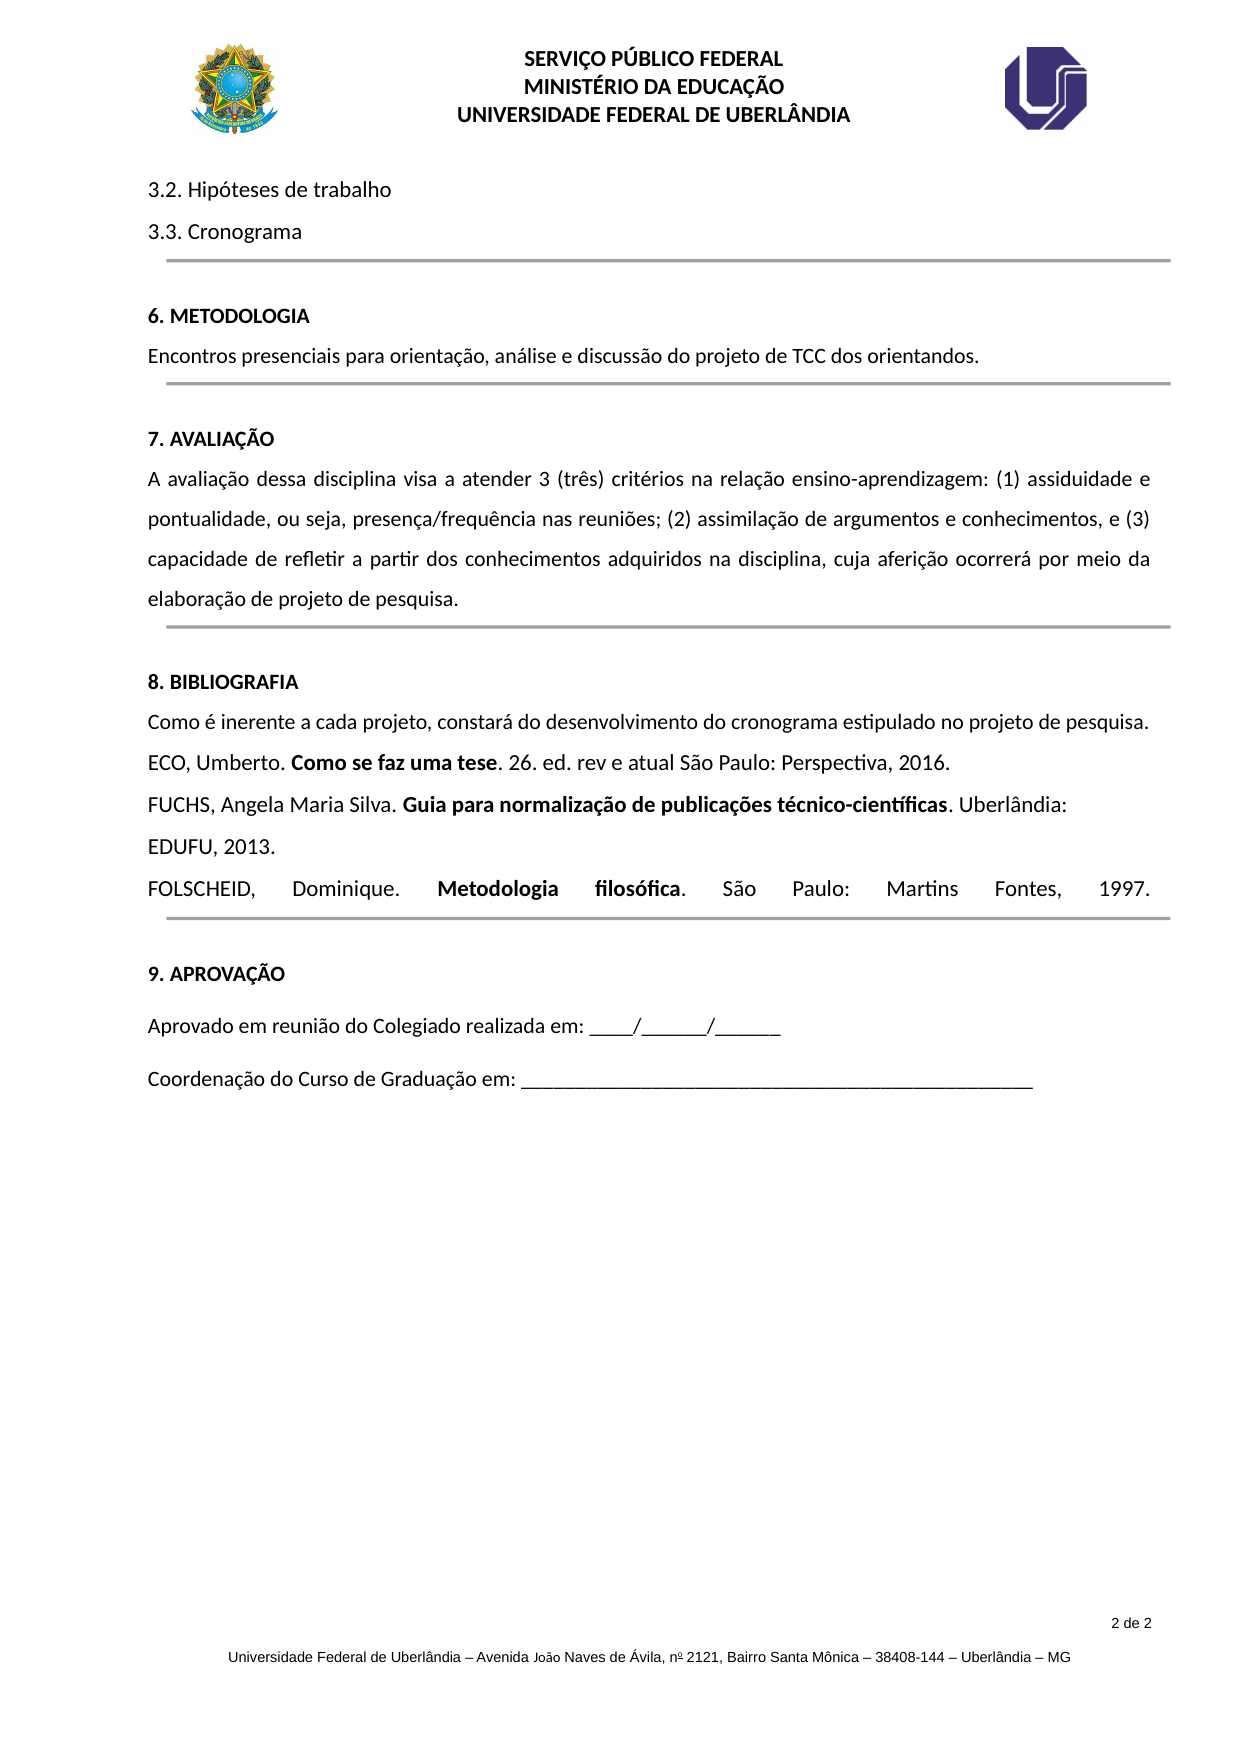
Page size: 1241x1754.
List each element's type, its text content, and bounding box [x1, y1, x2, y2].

text Encontros presenciais para orientação, análise e discussão do projeto de TCC dos orientandos. [148, 342, 1152, 369]
text 6. METODOLOGIA [148, 302, 1152, 329]
text A avaliação dessa disciplina visa a atender 3 (três) critérios na relação ensino-aprendizagem: (1) assiduidade e pontualidade, ou seja, presença/frequência nas reuniões; (2) assimilação de argumentos e conhecimentos, e (3) capacidade de refletir a partir dos conhecimentos adquiridos na disciplina, cuja aferição ocorrerá por meio da elaboração de projeto de pesquisa. [148, 465, 1152, 612]
text EDUFU, 2013. [148, 832, 1152, 860]
text Coordenação do Curso de Graduação em: _______________________________________________ [148, 1065, 1152, 1092]
text ECO, Umberto. Como se faz uma tese. 26. ed. rev e atual São Paulo: Perspectiva, 2016. [148, 748, 1152, 776]
text FUCHS, Angela Maria Silva. Guia para normalização de publicações técnico-científicas. Uberlândia: [148, 790, 1152, 818]
text Como é inerente a cada projeto, constará do desenvolvimento do cronograma estipulado no projeto de pesquisa. [148, 708, 1152, 735]
picture [1005, 47, 1088, 131]
text 8. BIBLIOGRAFIA [148, 668, 1152, 695]
text 9. APROVAÇÃO [148, 960, 1152, 987]
text 7. AVALIAÇÃO [148, 425, 1152, 452]
text FOLSCHEID, Dominique. Metodologia filosófica. São Paulo: Martins Fontes, 1997. [148, 874, 1152, 946]
text 3.2. Hipóteses de trabalho [148, 175, 1152, 203]
text Aprovado em reunião do Colegiado realizada em: ____/______/______ [148, 1012, 1152, 1039]
picture [191, 44, 278, 134]
text 3.3. Cronograma [148, 217, 1152, 245]
